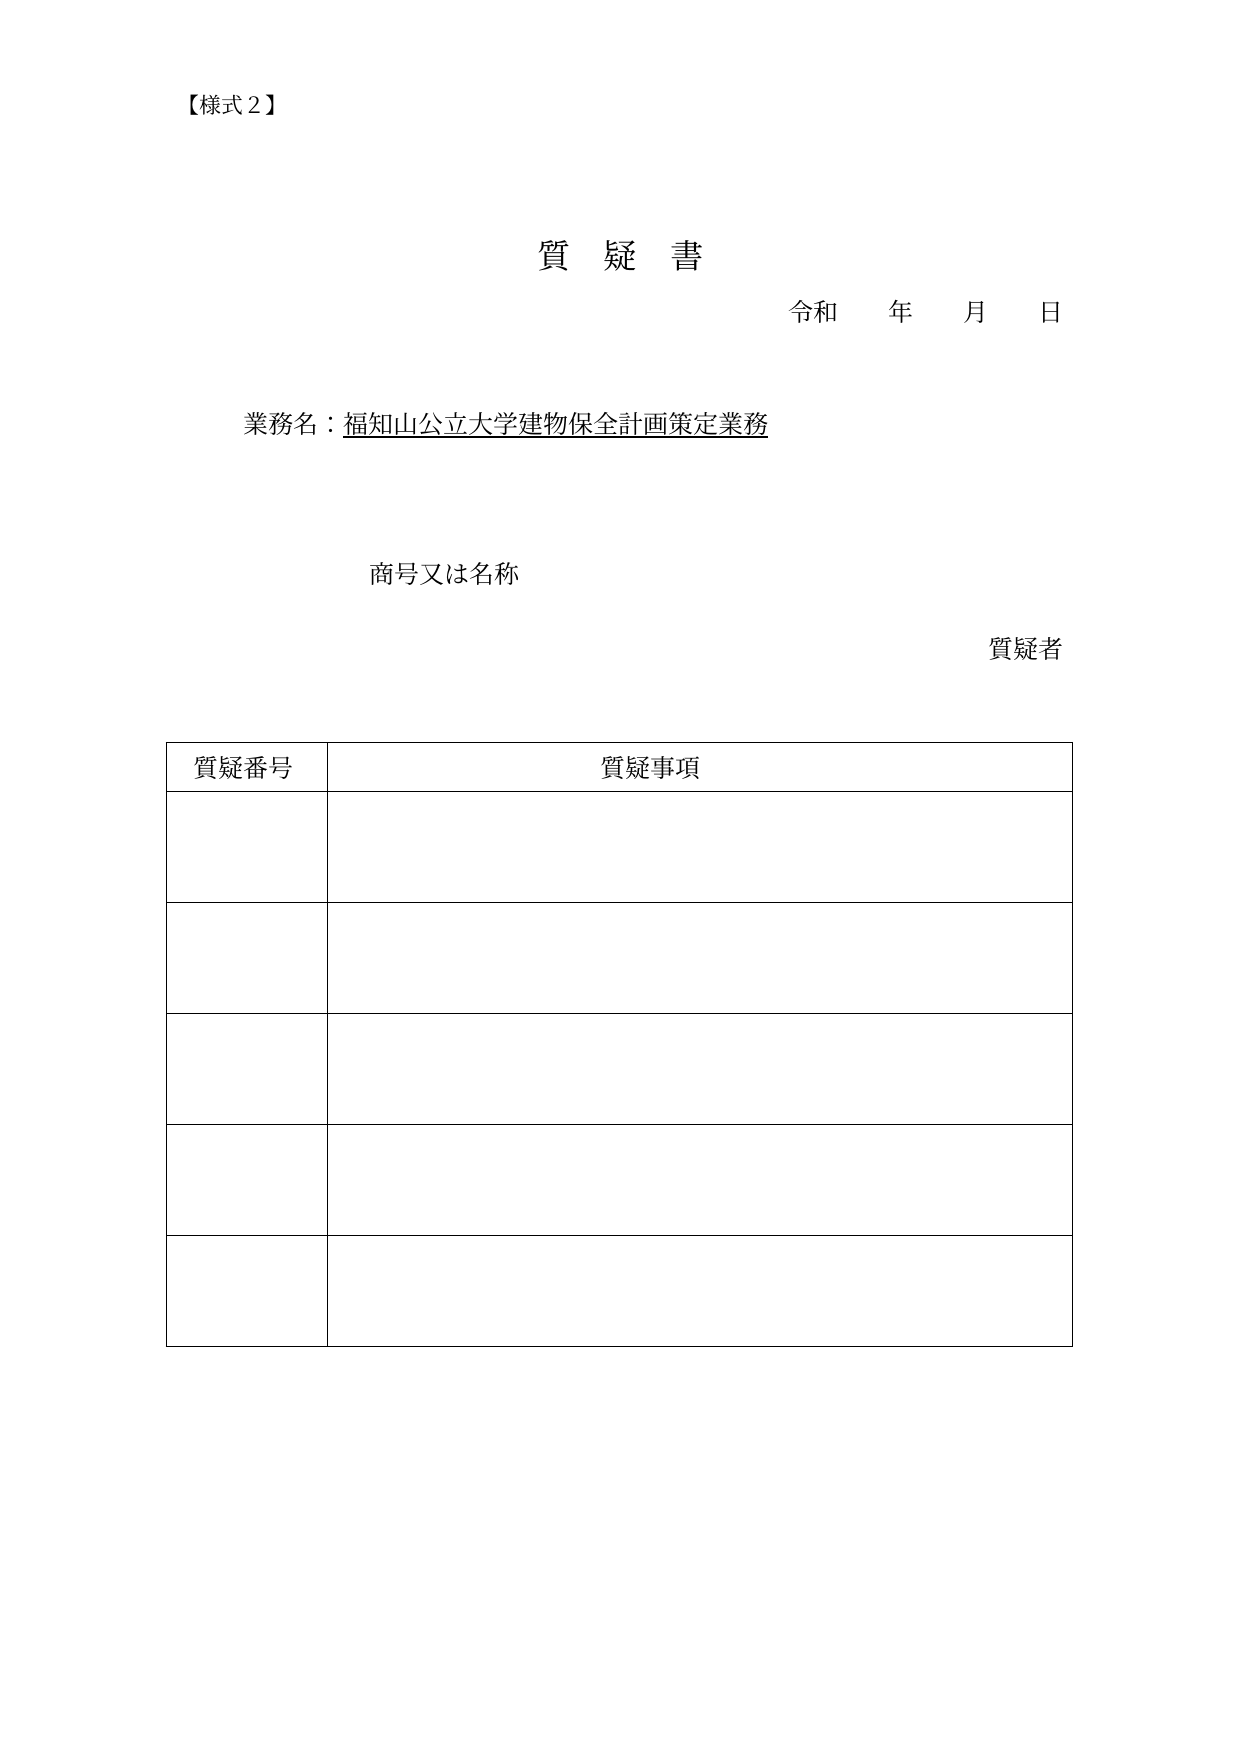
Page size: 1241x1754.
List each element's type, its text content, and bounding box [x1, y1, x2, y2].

text 業務名：福知山公立大学建物保全計画策定業務 [221, 404, 1063, 442]
text 商号又は名称 [177, 554, 963, 592]
table_header 質疑番号 [167, 743, 327, 791]
table_cell [328, 792, 1072, 902]
text 令和 年 月 日 [177, 292, 1063, 329]
table_cell [328, 903, 1072, 1013]
table_header 質疑事項 [328, 743, 1072, 791]
text 質疑者 [177, 629, 1063, 667]
text 質 疑 書 [177, 217, 1063, 292]
table_cell [167, 1014, 327, 1124]
table_cell [167, 792, 327, 902]
table_cell [328, 1125, 1072, 1235]
table_cell [167, 903, 327, 1013]
table_cell [328, 1236, 1072, 1346]
table_cell [167, 1125, 327, 1235]
table_cell [167, 1236, 327, 1346]
table_cell [328, 1014, 1072, 1124]
